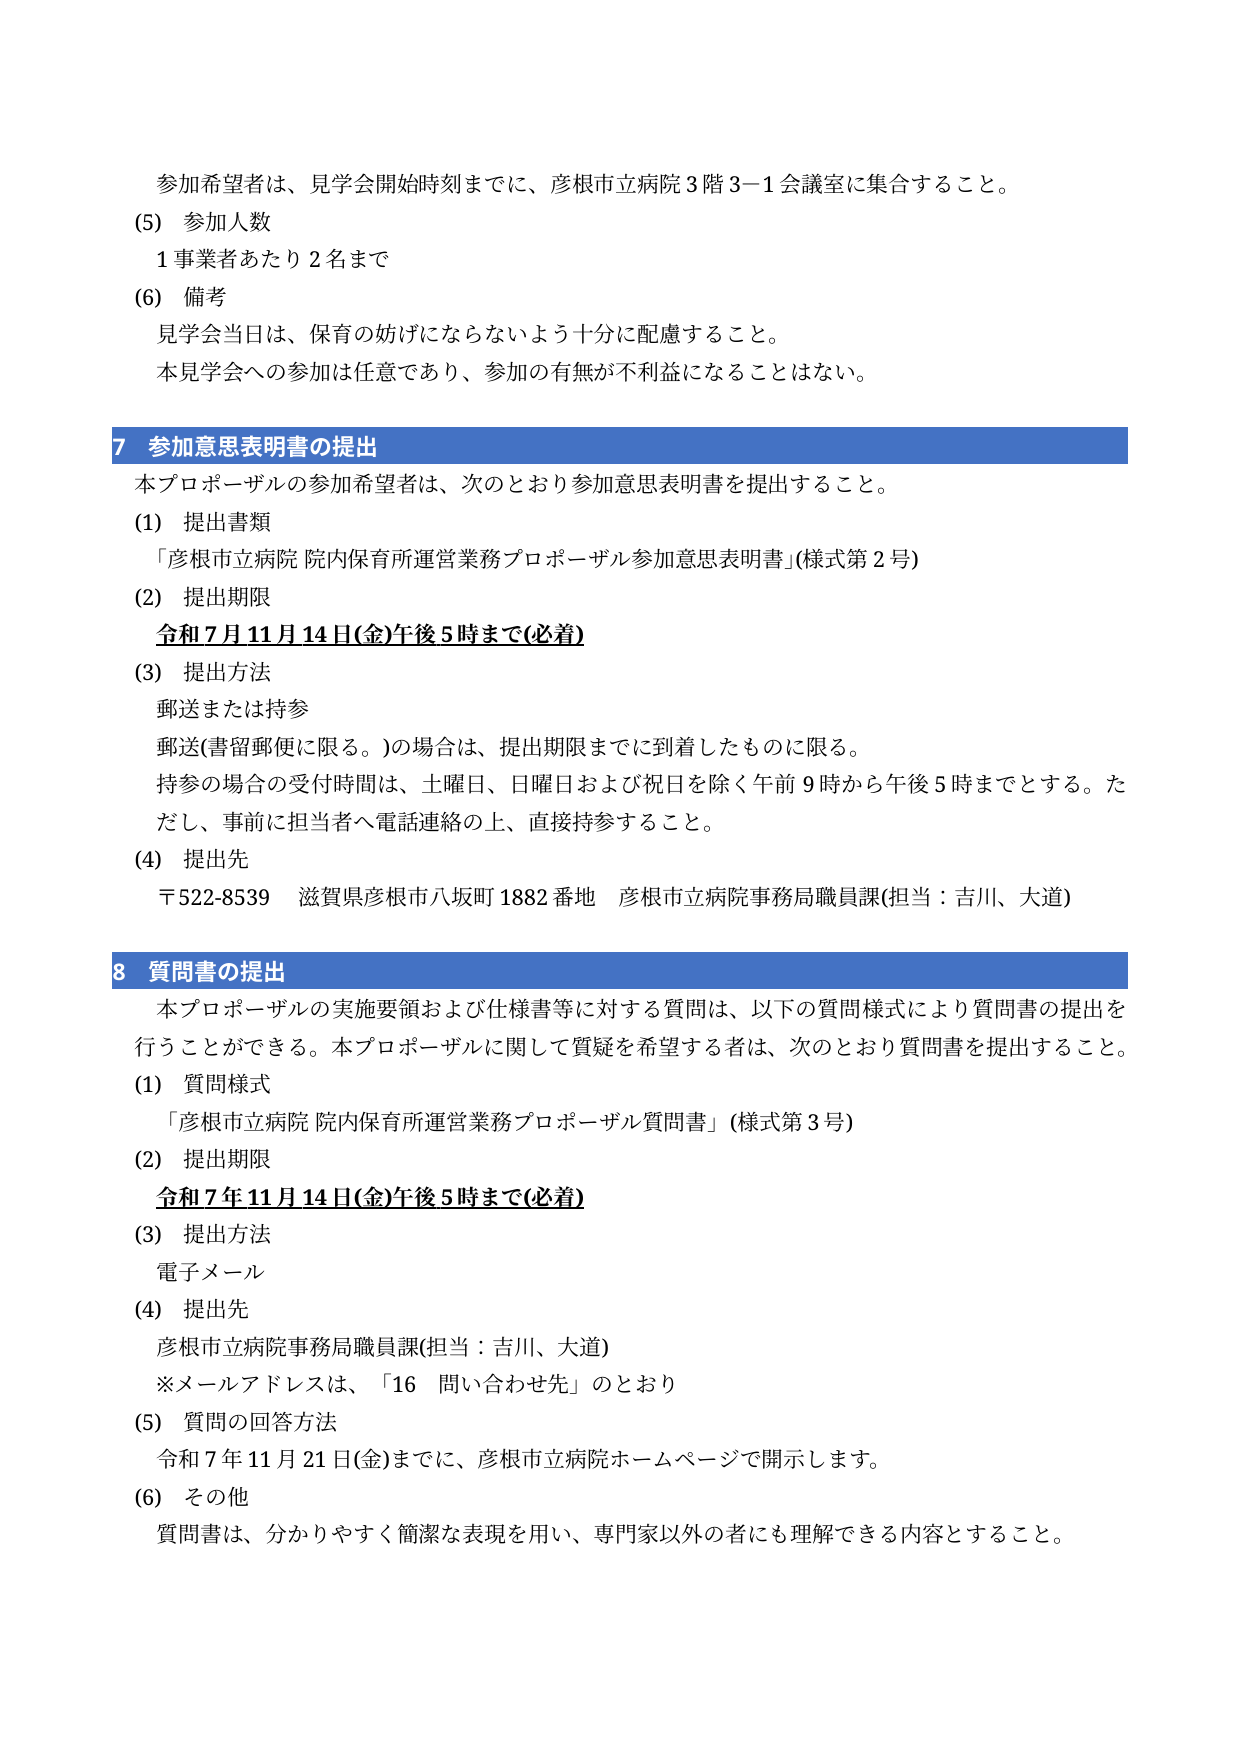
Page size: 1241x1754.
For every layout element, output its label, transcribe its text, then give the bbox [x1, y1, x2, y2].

text (1) 質問様式 [112, 1064, 1128, 1102]
text 本プロポーザルの参加希望者は、次のとおり参加意思表明書を提出すること。 [112, 464, 1128, 502]
text 電子メール [112, 1252, 1128, 1289]
text 郵送または持参 [112, 689, 1128, 727]
text 1事業者あたり2名まで [112, 239, 1128, 277]
subtitle 8 質問書の提出 [112, 952, 1128, 989]
text 〒522-8539 滋賀県彦根市八坂町1882番地 彦根市立病院事務局職員課(担当：吉川、大道) [112, 877, 1128, 914]
text 郵送(書留郵便に限る。)の場合は、提出期限までに到着したものに限る。 [156, 727, 1128, 764]
text ｢彦根市立病院 院内保育所運営業務プロポーザル参加意思表明書｣(様式第2号) [112, 539, 1128, 577]
text 見学会当日は、保育の妨げにならないよう十分に配慮すること。 [112, 314, 1128, 352]
text 令和7月11月14日(金)午後5時まで(必着) [112, 614, 1128, 652]
text 質問書は、分かりやすく簡潔な表現を用い、専門家以外の者にも理解できる内容とすること。 [112, 1514, 1128, 1552]
text (2) 提出期限 [112, 577, 1128, 614]
text 令和7年11月14日(金)午後5時まで(必着) [112, 1177, 1128, 1214]
text 令和7年11月21日(金)までに、彦根市立病院ホームページで開示します。 [112, 1439, 1128, 1477]
text 彦根市立病院事務局職員課(担当：吉川、大道) [112, 1327, 1128, 1364]
text (2) 提出期限 [112, 1139, 1128, 1177]
text 本見学会への参加は任意であり、参加の有無が不利益になることはない。 [112, 352, 1128, 389]
text (1) 提出書類 [112, 502, 1128, 539]
text 持参の場合の受付時間は、土曜日、日曜日および祝日を除く午前9時から午後5時までとする。ただし、事前に担当者へ電話連絡の上、直接持参すること。 [156, 764, 1128, 839]
text (4) 提出先 [112, 839, 1128, 877]
text ※メールアドレスは、「16 問い合わせ先」のとおり [112, 1364, 1128, 1402]
text (6) その他 [112, 1477, 1128, 1514]
text 参加希望者は、見学会開始時刻までに、彦根市立病院3階3－1会議室に集合すること。 [112, 164, 1128, 202]
text (3) 提出方法 [112, 652, 1128, 689]
text (6) 備考 [112, 277, 1128, 314]
text (5) 質問の回答方法 [112, 1402, 1128, 1439]
text 「彦根市立病院 院内保育所運営業務プロポーザル質問書」(様式第3号) [112, 1102, 1128, 1139]
text (3) 提出方法 [112, 1214, 1128, 1252]
text (4) 提出先 [112, 1289, 1128, 1327]
text (5) 参加人数 [112, 202, 1128, 239]
text 本プロポーザルの実施要領および仕様書等に対する質問は、以下の質問様式により質問書の提出を行うことができる。本プロポーザルに関して質疑を希望する者は、次のとおり質問書を提出すること。 [134, 989, 1128, 1064]
subtitle 7 参加意思表明書の提出 [112, 427, 1128, 464]
